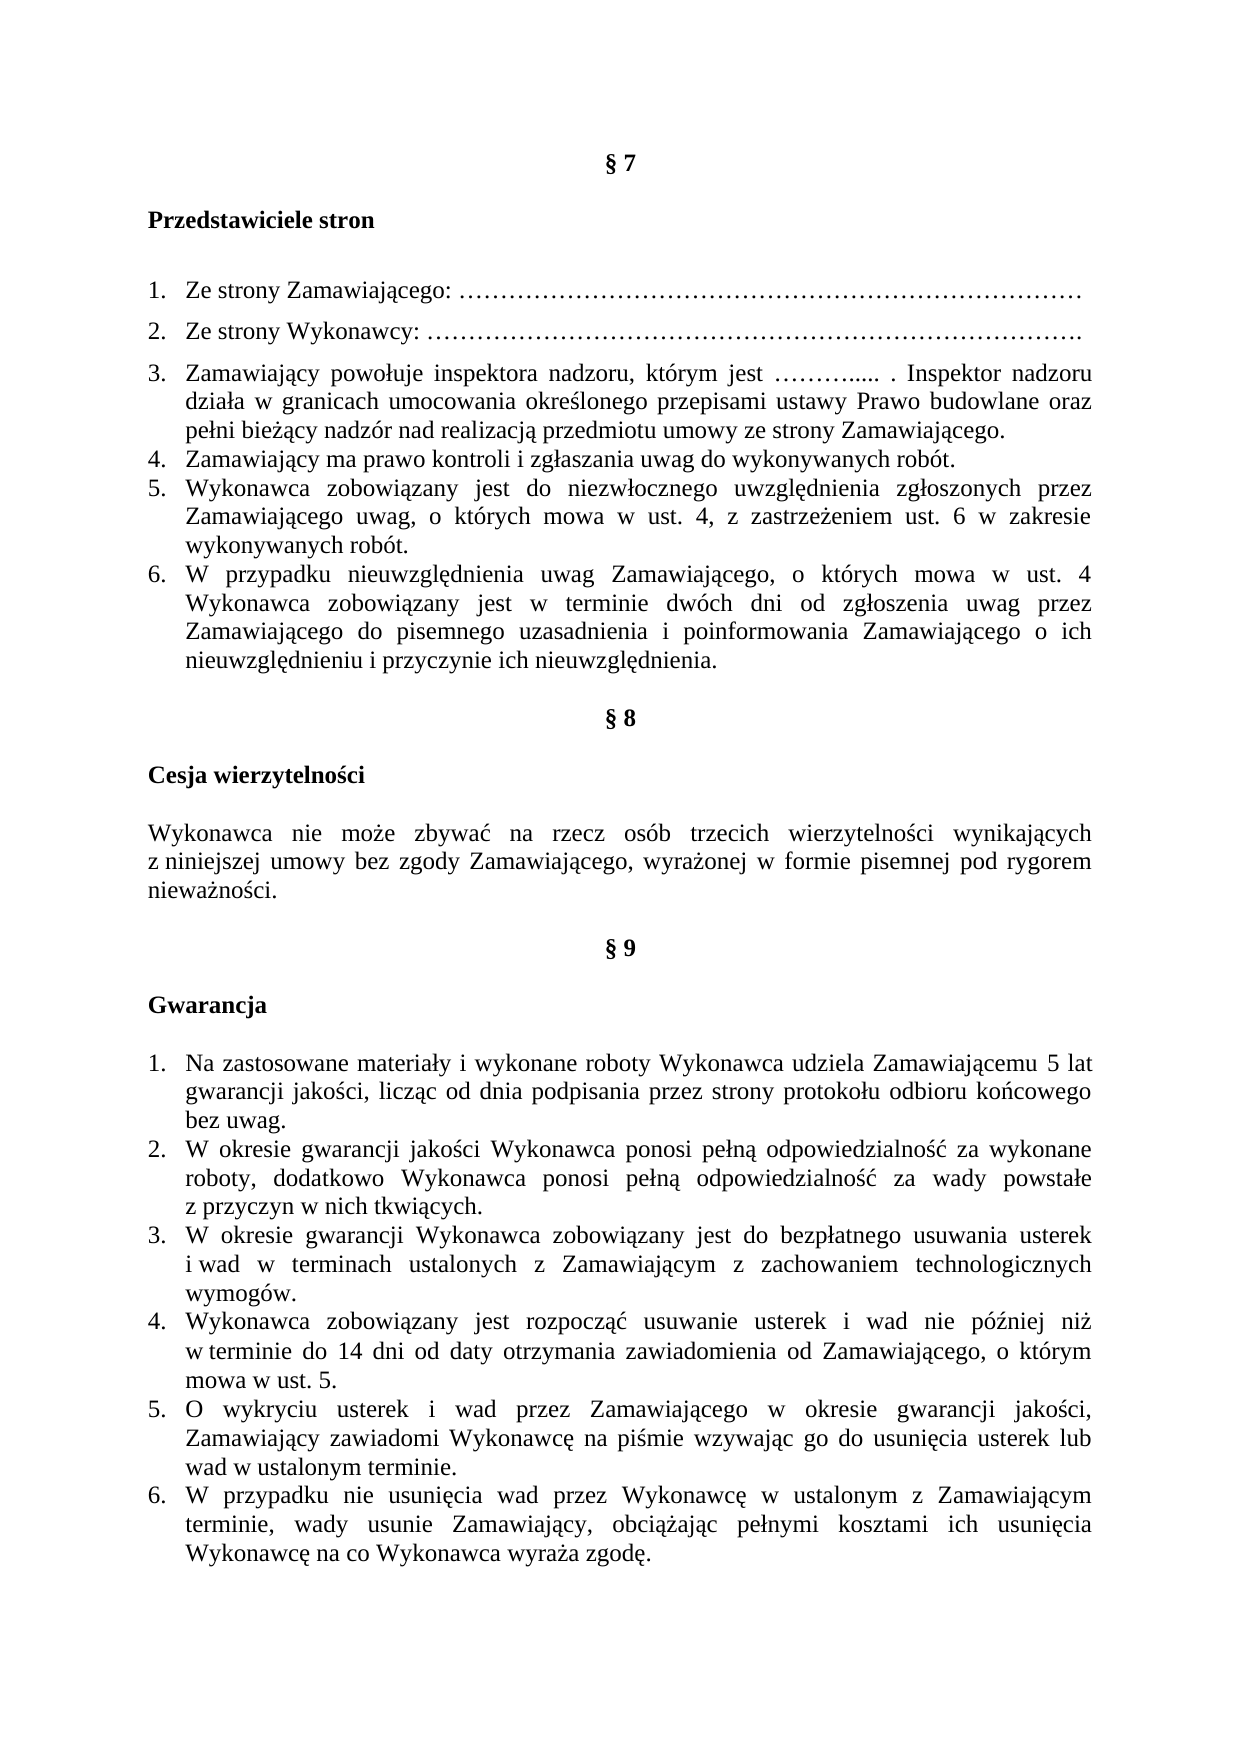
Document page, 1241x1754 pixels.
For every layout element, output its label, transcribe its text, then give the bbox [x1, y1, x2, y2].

list W okresie gwarancji jakości Wykonawca ponosi pełną odpowiedzialność za wykonane roboty, dodatkowo Wykonawca ponosi pełną odpowiedzialność za wady powstałe z przyczyn w nich tkwiących. [148, 1134, 1093, 1220]
list Wykonawca zobowiązany jest rozpocząć usuwanie usterek i wad nie później niż w terminie do 14 dni od daty otrzymania zawiadomienia od Zamawiającego, o którym mowa w ust. 5. [148, 1306, 1093, 1394]
list W przypadku nieuwzględnienia uwag Zamawiającego, o których mowa w ust. 4 Wykonawca zobowiązany jest w terminie dwóch dni od zgłoszenia uwag przez Zamawiającego do pisemnego uzasadnienia i poinformowania Zamawiającego o ich nieuwzględnieniu i przyczynie ich nieuwzględnienia. [148, 559, 1093, 674]
text § 7 [148, 148, 1093, 176]
text Przedstawiciele stron [148, 205, 1093, 234]
text § 8 [148, 703, 1093, 731]
text § 9 [148, 933, 1093, 961]
list Ze strony Zamawiającego: ………………………………………………………………… [148, 275, 1093, 304]
list O wykryciu usterek i wad przez Zamawiającego w okresie gwarancji jakości, Zamawiający zawiadomi Wykonawcę na piśmie wzywając go do usunięcia usterek lub wad w ustalonym terminie. [148, 1394, 1093, 1481]
text Cesja wierzytelności [148, 760, 1093, 789]
list Zamawiający powołuje inspektora nadzoru, którym jest ………..... . Inspektor nadzoru działa w granicach umocowania określonego przepisami ustawy Prawo budowlane oraz pełni bieżący nadzór nad realizacją przedmiotu umowy ze strony Zamawiającego. [148, 358, 1093, 444]
list W okresie gwarancji Wykonawca zobowiązany jest do bezpłatnego usuwania usterek i wad w terminach ustalonych z Zamawiającym z zachowaniem technologicznych wymogów. [148, 1220, 1093, 1306]
text Gwarancja [148, 990, 1093, 1019]
text Wykonawca nie może zbywać na rzecz osób trzecich wierzytelności wynikających z niniejszej umowy bez zgody Zamawiającego, wyrażonej w formie pisemnej pod rygorem nieważności. [148, 818, 1093, 904]
list Wykonawca zobowiązany jest do niezwłocznego uwzględnienia zgłoszonych przez Zamawiającego uwag, o których mowa w ust. 4, z zastrzeżeniem ust. 6 w zakresie wykonywanych robót. [148, 473, 1093, 559]
list Ze strony Wykonawcy: ……………………………………………………………………. [148, 316, 1093, 345]
list Na zastosowane materiały i wykonane roboty Wykonawca udziela Zamawiającemu 5 lat gwarancji jakości, licząc od dnia podpisania przez strony protokołu odbioru końcowego bez uwag. [148, 1048, 1093, 1134]
list Zamawiający ma prawo kontroli i zgłaszania uwag do wykonywanych robót. [148, 444, 1093, 473]
list W przypadku nie usunięcia wad przez Wykonawcę w ustalonym z Zamawiającym terminie, wady usunie Zamawiający, obciążając pełnymi kosztami ich usunięcia Wykonawcę na co Wykonawca wyraża zgodę. [148, 1481, 1093, 1567]
